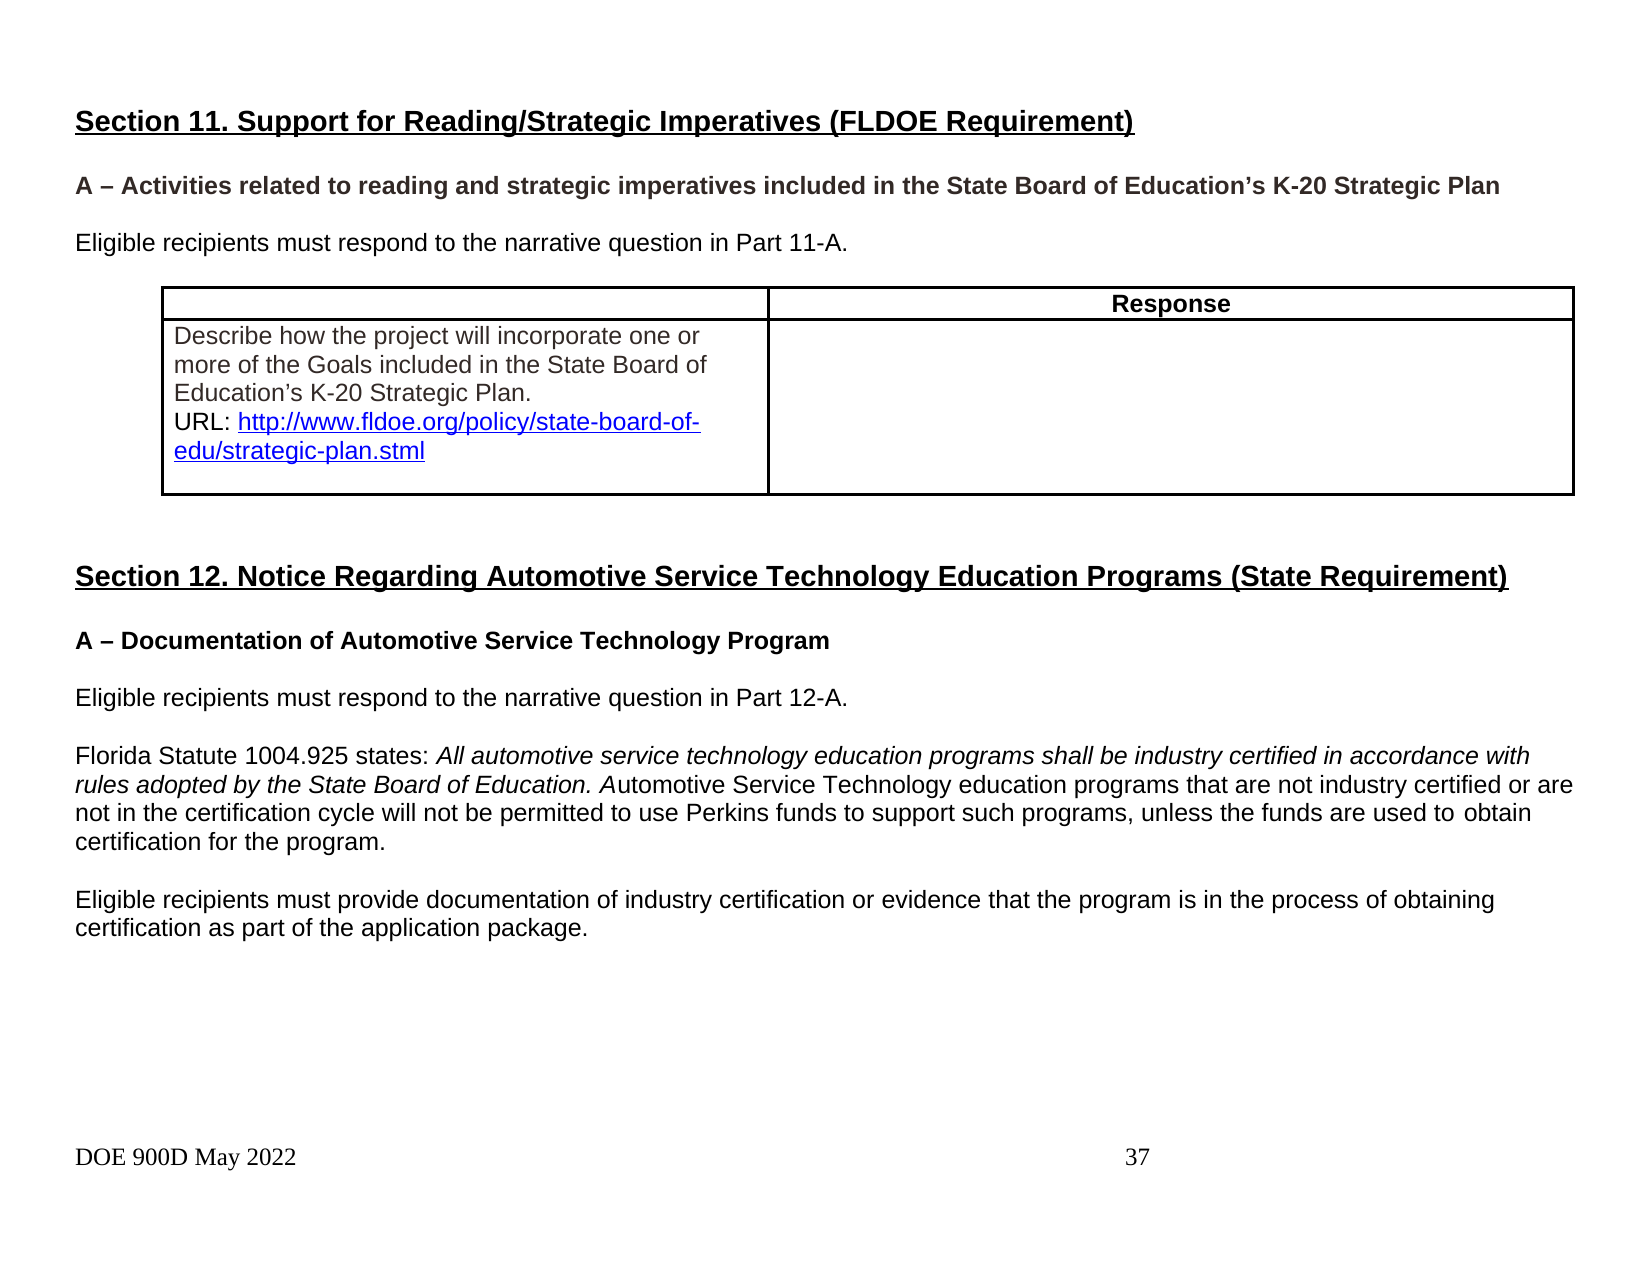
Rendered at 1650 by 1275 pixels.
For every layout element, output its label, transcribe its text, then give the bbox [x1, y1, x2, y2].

text A – Activities related to reading and strategic imperatives included in the State Board of Education’s K-20 Strategic Plan [75, 171, 1575, 199]
text Eligible recipients must provide documentation of industry certification or evidence that the program is in the process of obtaining certification as part of the application package. [75, 884, 1575, 942]
table_header Response [770, 289, 1572, 318]
text Eligible recipients must respond to the narrative question in Part 12-A. [75, 683, 1575, 712]
text Eligible recipients must respond to the narrative question in Part 11-A. [75, 228, 1575, 257]
text Section 11. Support for Reading/Strategic Imperatives (FLDOE Requirement) [75, 104, 1575, 137]
text A – Documentation of Automotive Service Technology Program [75, 626, 1575, 654]
table_cell Describe how the project will incorporate one or more of the Goals included in the State Board of Education’s K-20 Strategic Plan. URL: http://www.fldoe.org/policy/state-board-of-edu/strategic-plan.stml [164, 321, 767, 493]
text Section 12. Notice Regarding Automotive Service Technology Education Programs (State Requirement) [75, 559, 1575, 592]
table_cell [770, 321, 1572, 493]
table_header [164, 289, 767, 318]
text Florida Statute 1004.925 states: All automotive service technology education programs shall be industry certified in accordance with rules adopted by the State Board of Education. Automotive Service Technology education programs that are not industry certified or are not in the certification cycle will not be permitted to use Perkins funds to support such programs, unless the funds are used to obtain certification for the program. [75, 741, 1575, 856]
